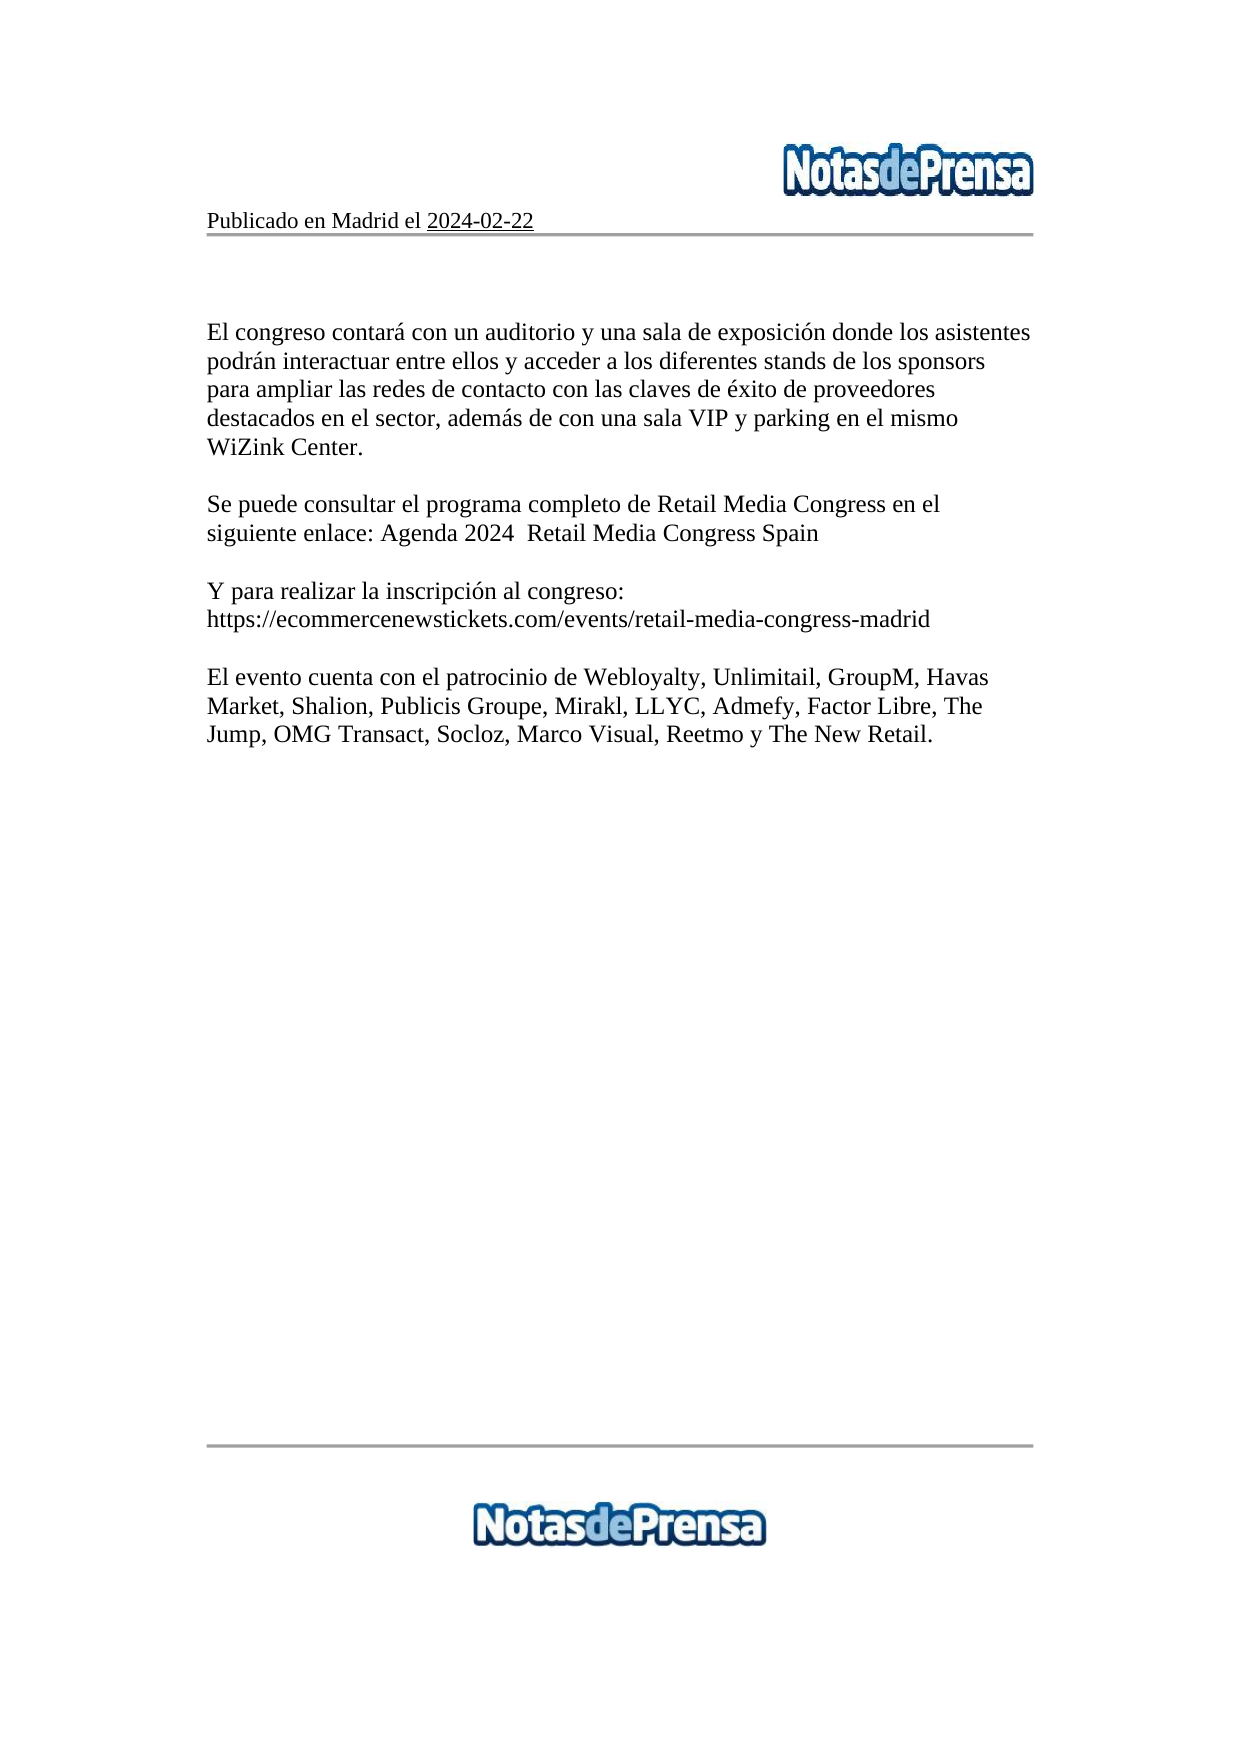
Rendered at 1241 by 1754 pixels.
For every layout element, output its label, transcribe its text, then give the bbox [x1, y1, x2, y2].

picture [783, 142, 1034, 199]
picture [473, 1501, 767, 1548]
